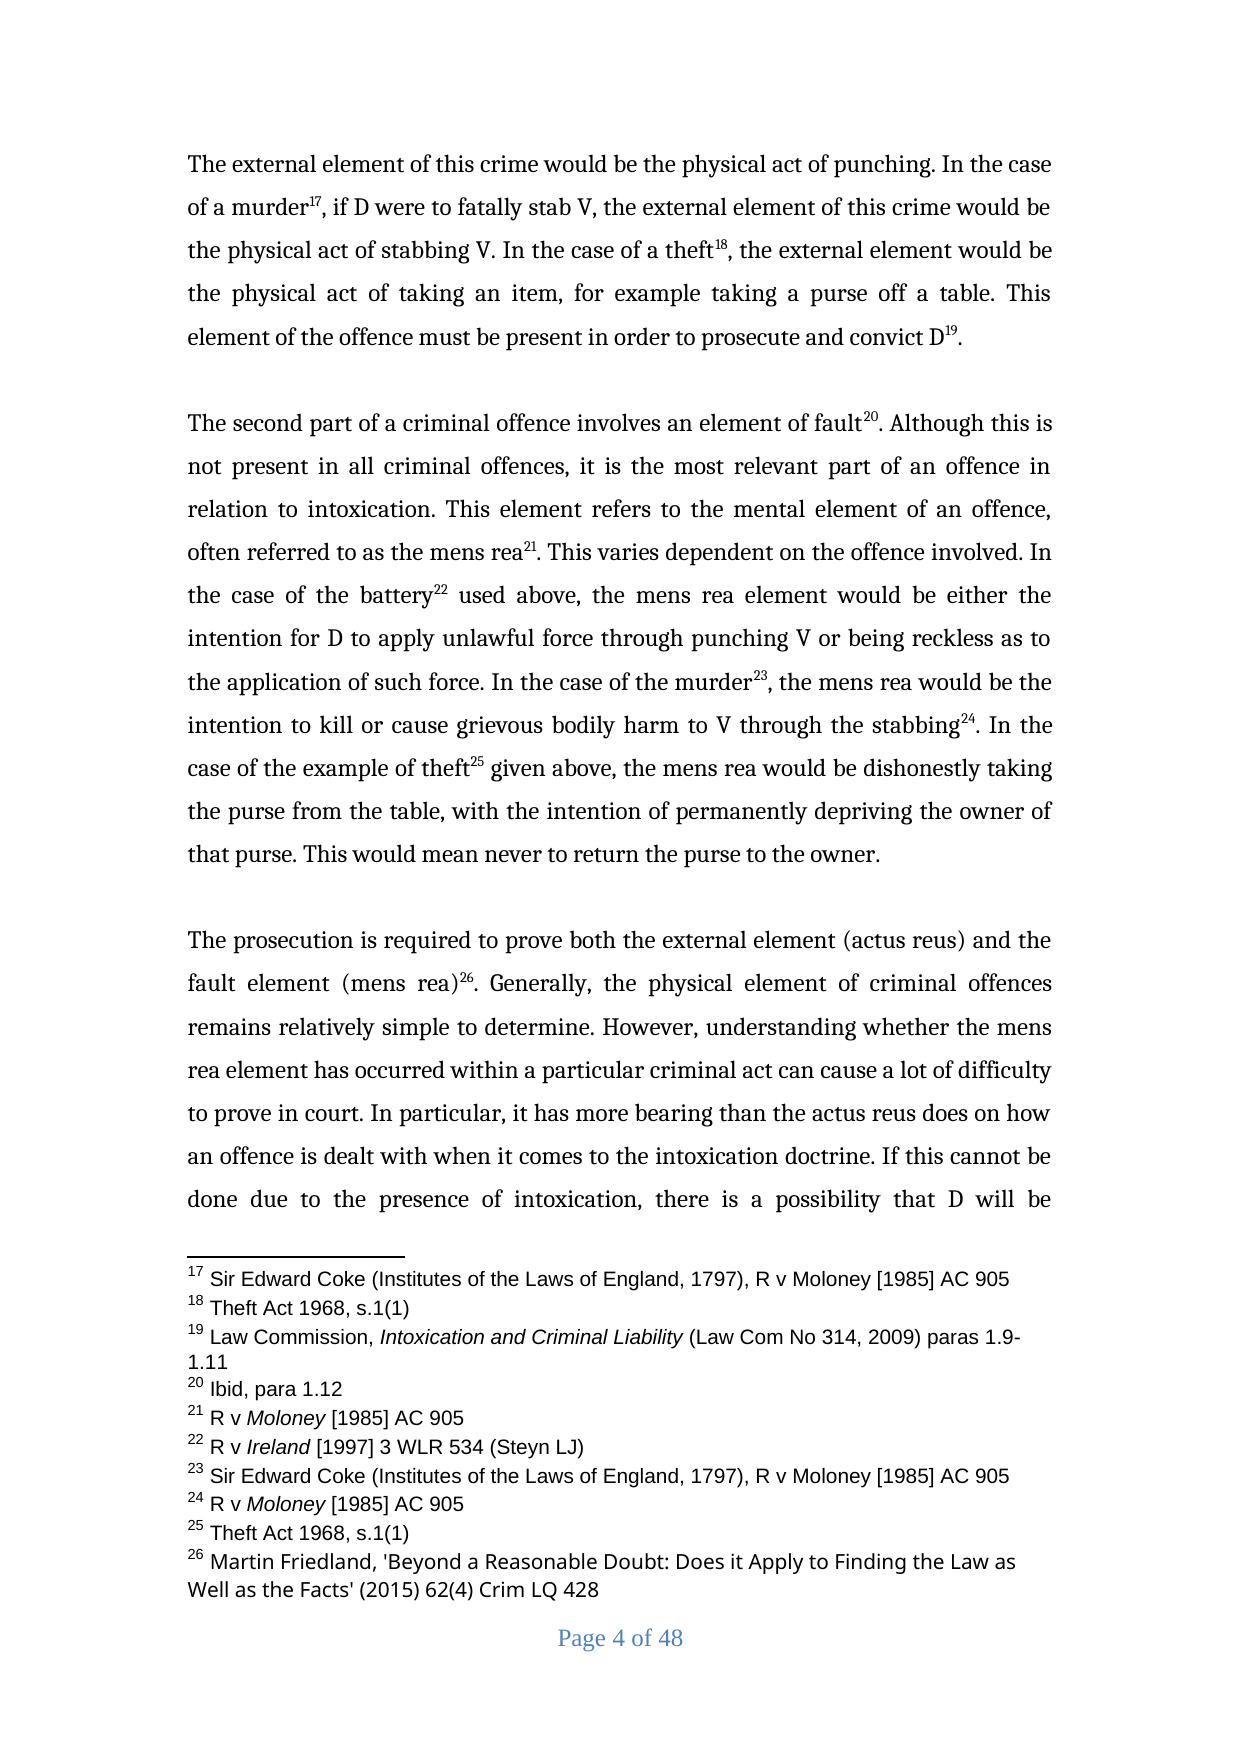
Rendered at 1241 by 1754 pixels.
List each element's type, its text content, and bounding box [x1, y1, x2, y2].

text The second part of a criminal offence involves an element of fault. Although this is not present in all criminal offences, it is the most relevant part of an offence in relation to intoxication. This element refers to the mental element of an offence, often referred to as the mens rea. This varies dependent on the offence involved. In the case of the battery used above, the mens rea element would be either the intention for D to apply unlawful force through punching V or being reckless as to the application of such force. In the case of the murder, the mens rea would be the intention to kill or cause grievous bodily harm to V through the stabbing. In the case of the example of theft given above, the mens rea would be dishonestly taking the purse from the table, with the intention of permanently depriving the owner of that purse. This would mean never to return the purse to the owner. [187, 409, 1053, 869]
text The underlying principles of criminal law dictate that there has to be an actus reus and a mens rea, and that both elements must be proved by the prosecution beyond reasonable doubt in order for someone to be found guilty. In order for a person (D) to be liable for any criminal offence, D must firstly commit the external element of that offence, called the actus reus. This can include an act or potentially the failure to act. In the case of a battery, this could possibly include D punching another (V). The external element of this crime would be the physical act of punching. In the case of a murder, if D were to fatally stab V, the external element of this crime would be the physical act of stabbing V. In the case of a theft, the external element would be the physical act of taking an item, for example taking a purse off a table. This element of the offence must be present in order to prosecute and convict D. [187, 150, 1053, 351]
text The prosecution is required to prove both the external element (actus reus) and the fault element (mens rea). Generally, the physical element of criminal offences remains relatively simple to determine. However, understanding whether the mens rea element has occurred within a particular criminal act can cause a lot of difficulty to prove in court. In particular, it has more bearing than the actus reus does on how an offence is dealt with when it comes to the intoxication doctrine. If this cannot be done due to the presence of intoxication, there is a possibility that D will be acquitted. This is however only with a certain class of offences, where the mens rea is that of ‘specific intent’ rather than ‘basic intent’. [187, 926, 1053, 1214]
